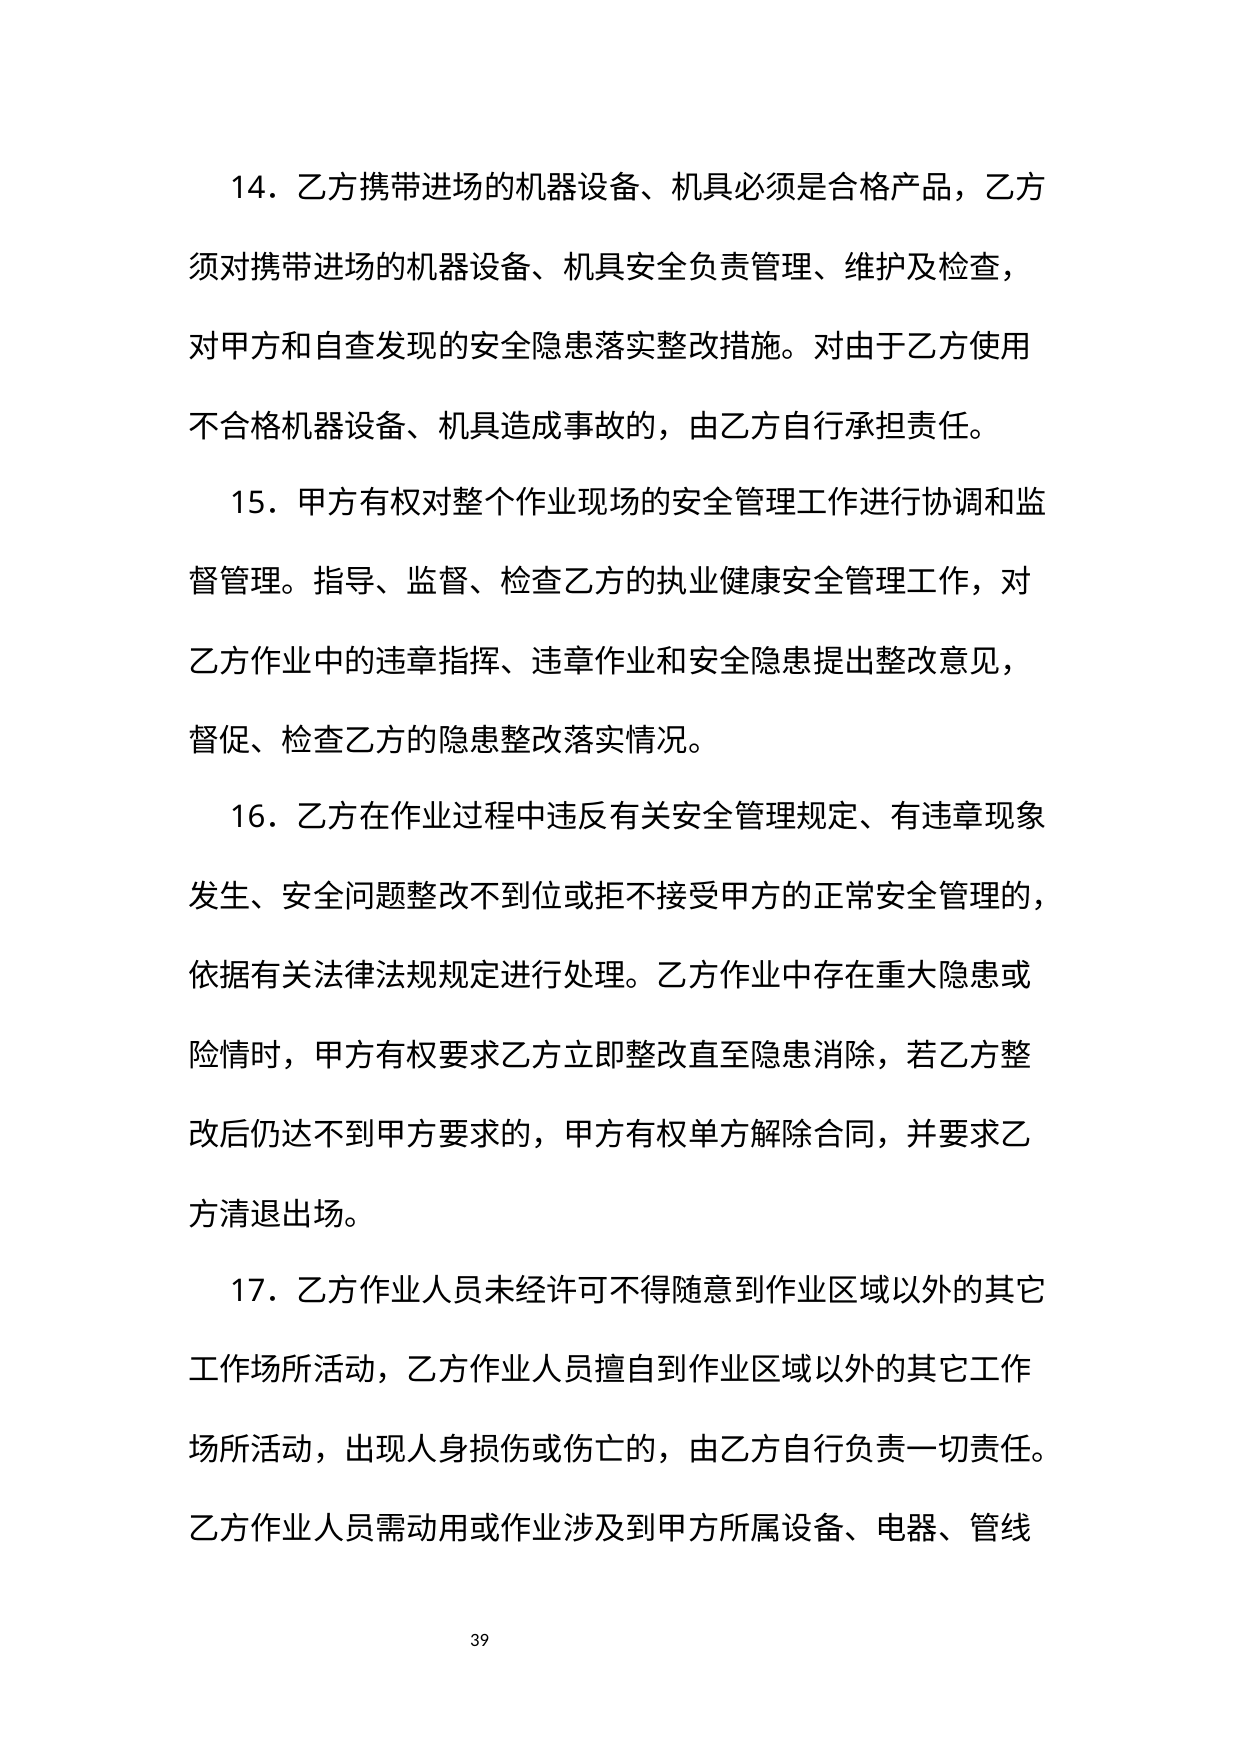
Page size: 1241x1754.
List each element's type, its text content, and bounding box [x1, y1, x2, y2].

list 乙方在作业过程中违反有关安全管理规定、有违章现象发生、安全问题整改不到位或拒不接受甲方的正常安全管理的，依据有关法律法规规定进行处理。乙方作业中存在重大隐患或险情时，甲方有权要求乙方立即整改直至隐患消除，若乙方整改后仍达不到甲方要求的，甲方有权单方解除合同，并要求乙方清退出场。 [188, 779, 1052, 1246]
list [188, 1253, 1052, 1560]
list 乙方携带进场的机器设备、机具必须是合格产品，乙方须对携带进场的机器设备、机具安全负责管理、维护及检查，对甲方和自查发现的安全隐患落实整改措施。对由于乙方使用不合格机器设备、机具造成事故的，由乙方自行承担责任。 [188, 151, 1052, 458]
list 甲方有权对整个作业现场的安全管理工作进行协调和监督管理。指导、监督、检查乙方的执业健康安全管理工作，对乙方作业中的违章指挥、违章作业和安全隐患提出整改意见，督促、检查乙方的隐患整改落实情况。 [188, 465, 1052, 773]
